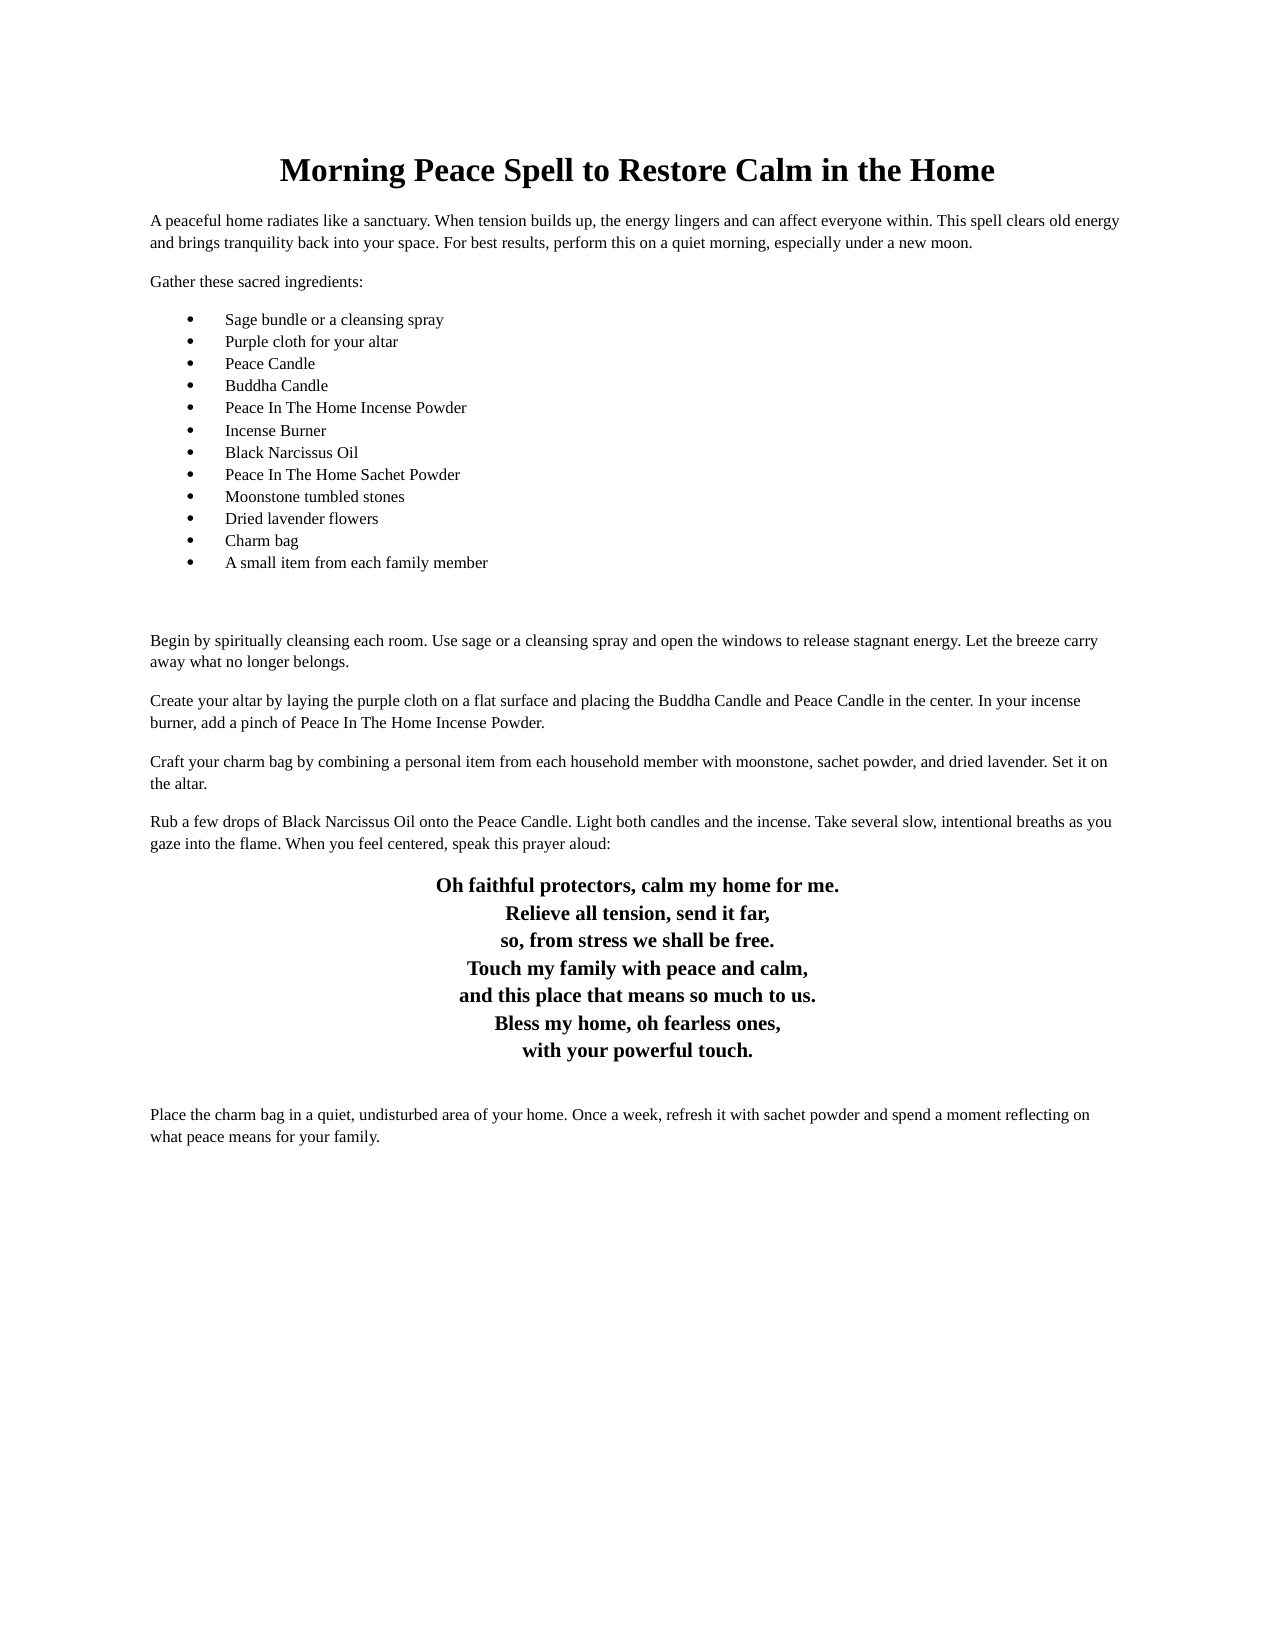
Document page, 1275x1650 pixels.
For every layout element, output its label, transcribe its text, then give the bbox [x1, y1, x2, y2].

list Black Narcissus Oil [187, 442, 1125, 462]
text Oh faithful protectors, calm my home for me. [150, 873, 1125, 897]
list A small item from each family member [187, 553, 1125, 572]
text Bless my home, oh fearless ones, [150, 1011, 1125, 1035]
list Dried lavender flowers [187, 509, 1125, 528]
text Touch my family with peace and calm, [150, 956, 1125, 980]
list Peace In The Home Sachet Powder [187, 464, 1125, 484]
text and this place that means so much to us. [150, 983, 1125, 1007]
list Charm bag [187, 531, 1125, 550]
text Begin by spiritually cleansing each room. Use sage or a cleansing spray and open the windows to release stagnant energy. Let the breeze carry away what no longer belongs. [150, 630, 1125, 671]
list Purple cloth for your altar [187, 332, 1125, 351]
text Place the charm bag in a quiet, undisturbed area of your home. Once a week, refresh it with sachet powder and spend a moment reflecting on what peace means for your family. [150, 1105, 1125, 1146]
list Peace In The Home Incense Powder [187, 398, 1125, 418]
list Incense Burner [187, 420, 1125, 440]
text Relieve all tension, send it far, [150, 900, 1125, 924]
text Craft your charm bag by combining a personal item from each household member with moonstone, sachet powder, and dried lavender. Set it on the altar. [150, 752, 1125, 793]
list Sage bundle or a cleansing spray [187, 310, 1125, 329]
text so, from stress we shall be free. [150, 928, 1125, 952]
list Buddha Candle [187, 376, 1125, 396]
text A peaceful home radiates like a sanctuary. When tension builds up, the energy lingers and can affect everyone within. This spell clears old energy and brings tranquility back into your space. For best results, perform this on a quiet morning, especially under a new moon. [150, 211, 1125, 252]
text Rub a few drops of Black Narcissus Oil onto the Peace Candle. Light both candles and the incense. Take several slow, intentional breaths as you gaze into the flame. When you feel centered, speak this prayer aloud: [150, 812, 1125, 853]
text Morning Peace Spell to Restore Calm in the Home [150, 150, 1125, 188]
text with your powerful touch. [150, 1038, 1125, 1062]
text Gather these sacred ingredients: [150, 271, 1125, 291]
list Moonstone tumbled stones [187, 487, 1125, 506]
list Peace Candle [187, 354, 1125, 373]
text Create your altar by laying the purple cloth on a flat surface and placing the Buddha Candle and Peace Candle in the center. In your incense burner, add a pinch of Peace In The Home Incense Powder. [150, 691, 1125, 732]
